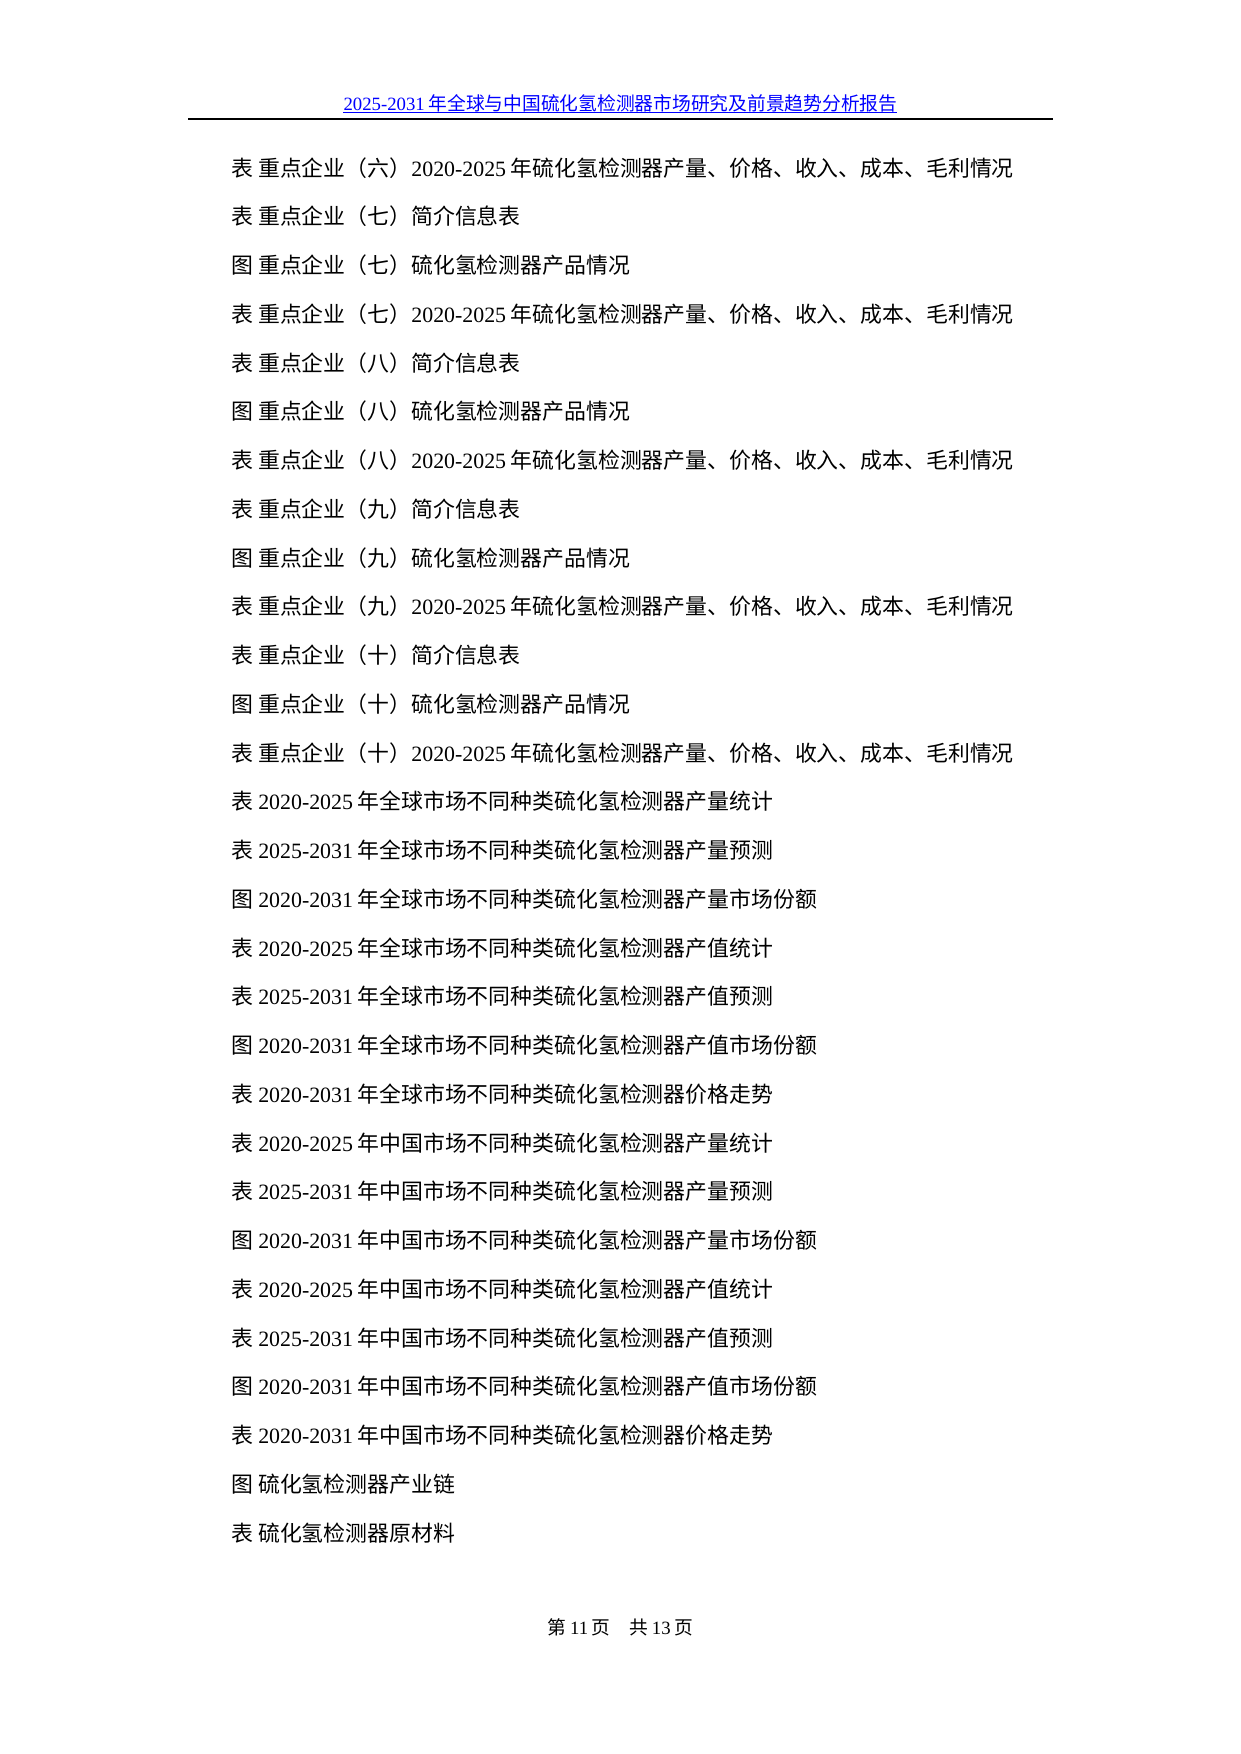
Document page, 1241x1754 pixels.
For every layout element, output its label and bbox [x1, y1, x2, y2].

text [187, 150, 1053, 1548]
